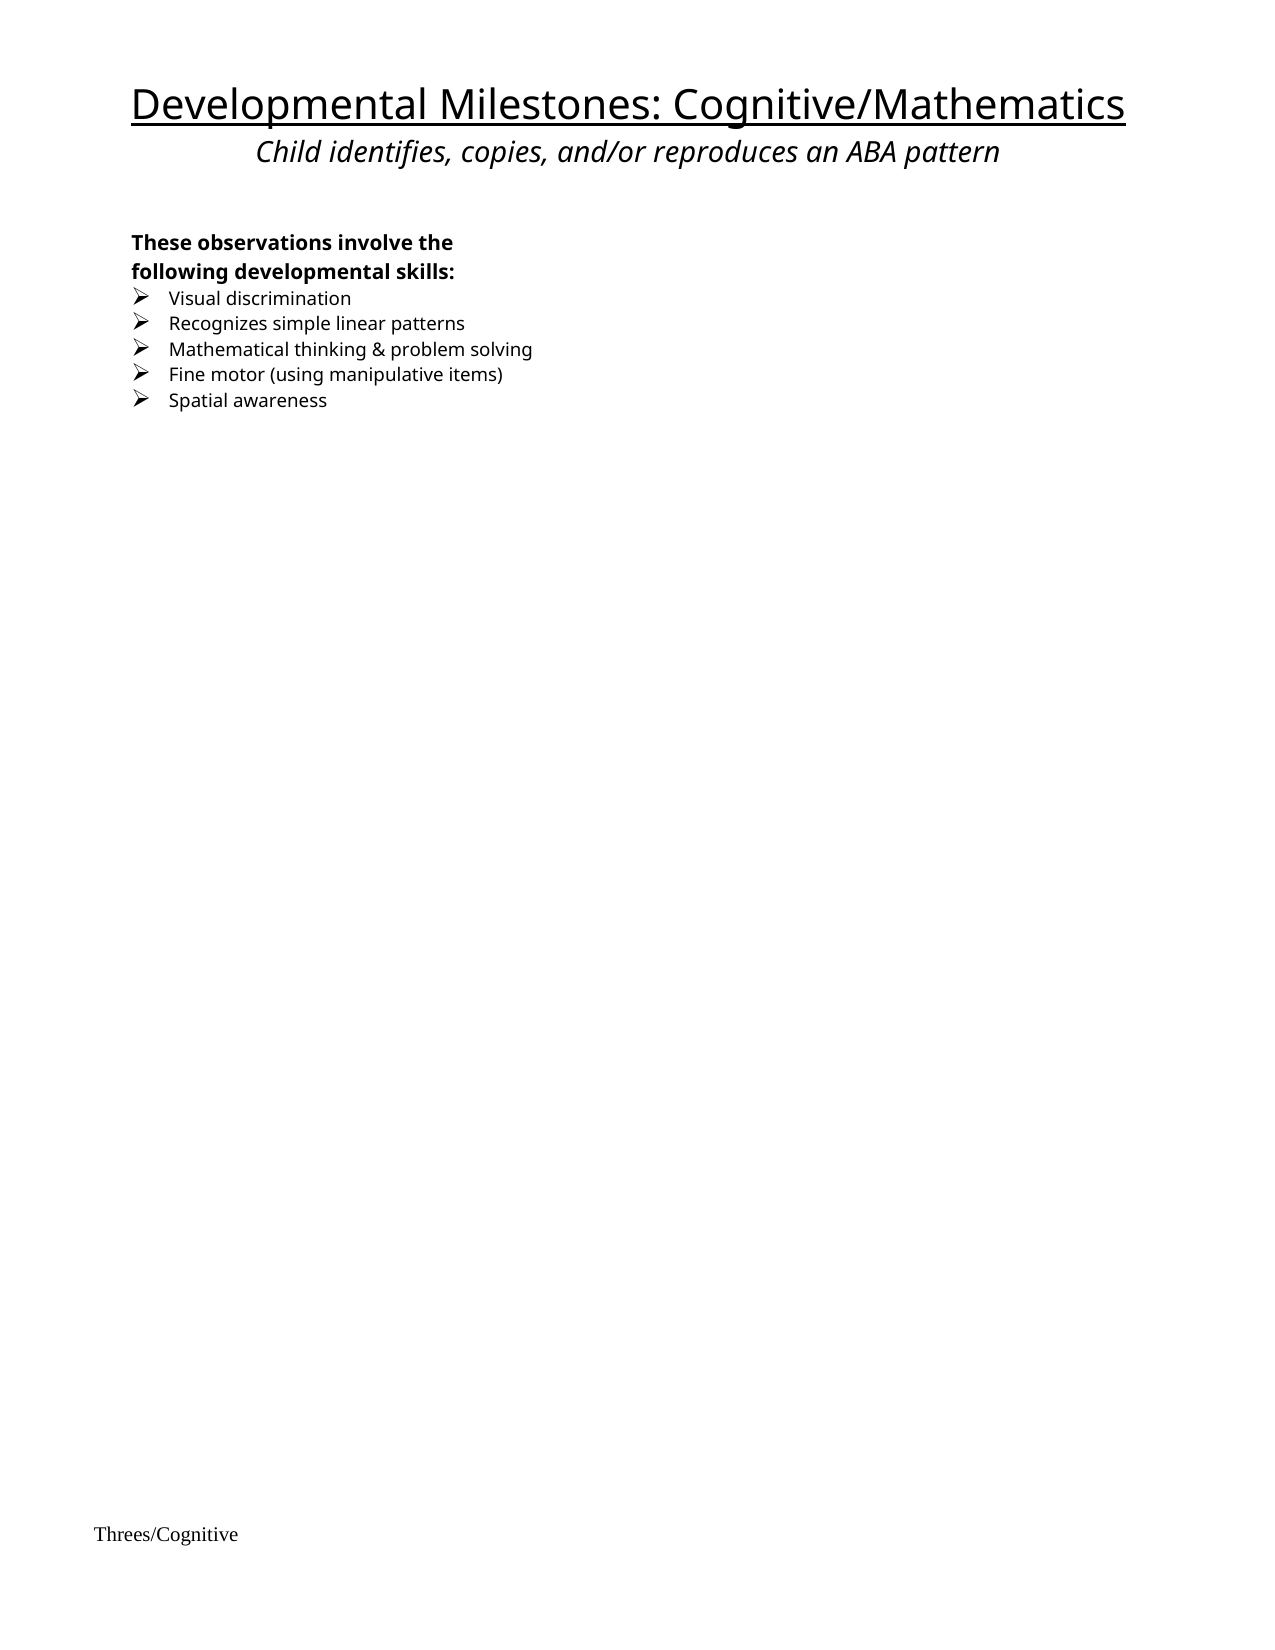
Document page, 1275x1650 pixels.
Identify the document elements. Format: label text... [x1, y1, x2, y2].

list Mathematical thinking & problem solving [131, 336, 1162, 362]
list Fine motor (using manipulative items) [131, 362, 1162, 387]
list Visual discrimination [131, 285, 1162, 311]
list Recognizes simple linear patterns [131, 311, 1162, 336]
list Spatial awareness [131, 387, 1162, 413]
subtitle These observations involve the [131, 228, 1162, 257]
title Developmental Milestones: Cognitive/Mathematics [94, 75, 1162, 132]
subtitle following developmental skills: [131, 257, 1162, 285]
title Child identifies, copies, and/or reproduces an ABA pattern [94, 132, 1162, 171]
